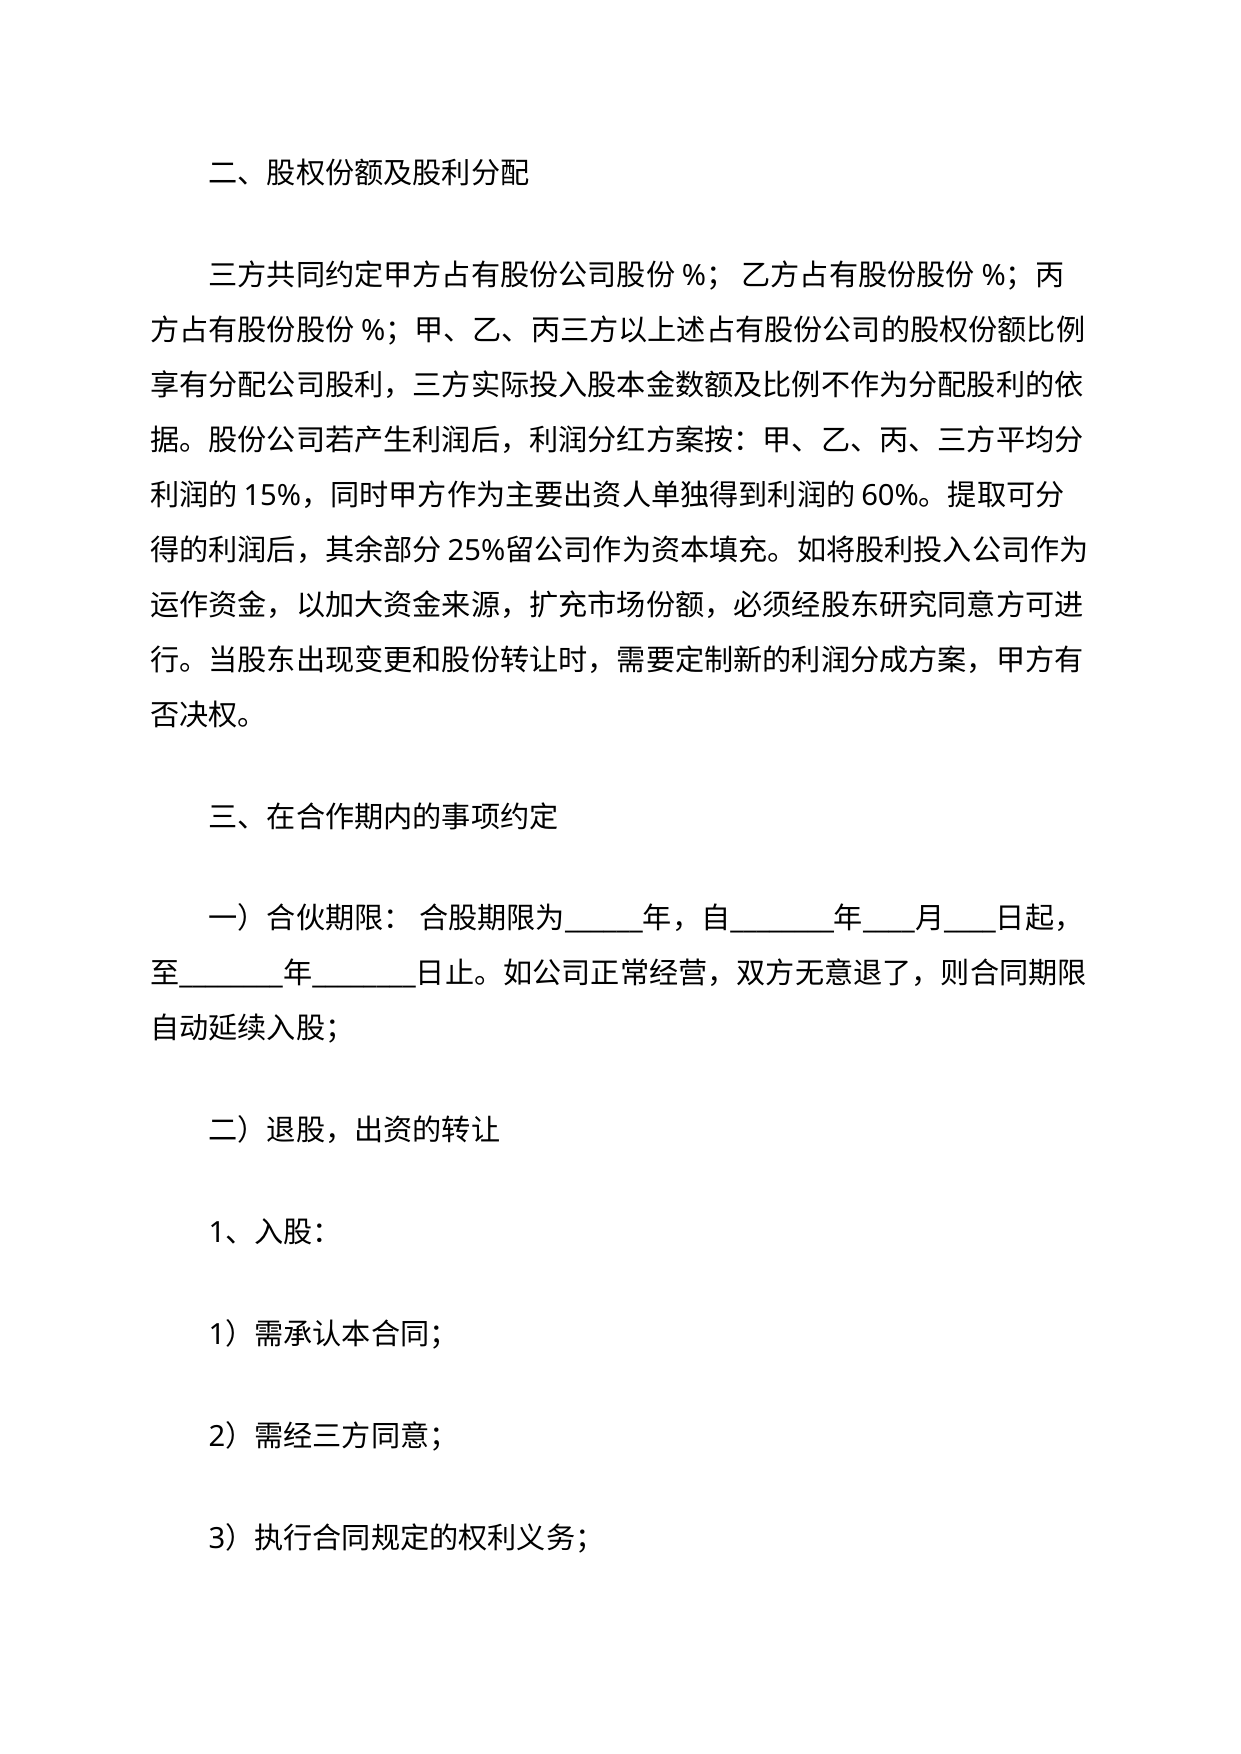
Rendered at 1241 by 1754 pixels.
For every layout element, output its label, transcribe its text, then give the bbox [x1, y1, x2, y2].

text 1）需承认本合同； [150, 1310, 1090, 1353]
text 一）合伙期限： 合股期限为______年，自________年____月____日起，至________年________日止。如公司正常经营，双方无意退了，则合同期限自动延续入股； [150, 895, 1090, 1047]
text 二、股权份额及股利分配 [150, 150, 1090, 192]
text 二）退股，出资的转让 [150, 1107, 1090, 1149]
text 3）执行合同规定的权利义务； [150, 1514, 1090, 1557]
text 三、在合作期内的事项约定 [150, 793, 1090, 835]
text 1、入股： [150, 1208, 1090, 1251]
text 三方共同约定甲方占有股份公司股份 %； 乙方占有股份股份 %；丙方占有股份股份 %；甲、乙、丙三方以上述占有股份公司的股权份额比例享有分配公司股利，三方实际投入股本金数额及比例不作为分配股利的依据。股份公司若产生利润后，利润分红方案按：甲、乙、丙、三方平均分利润的15%，同时甲方作为主要出资人单独得到利润的60%。提取可分得的利润后，其余部分25%留公司作为资本填充。如将股利投入公司作为运作资金，以加大资金来源，扩充市场份额，必须经股东研究同意方可进行。当股东出现变更和股份转让时，需要定制新的利润分成方案，甲方有否决权。 [150, 252, 1090, 734]
text 2）需经三方同意； [150, 1412, 1090, 1455]
